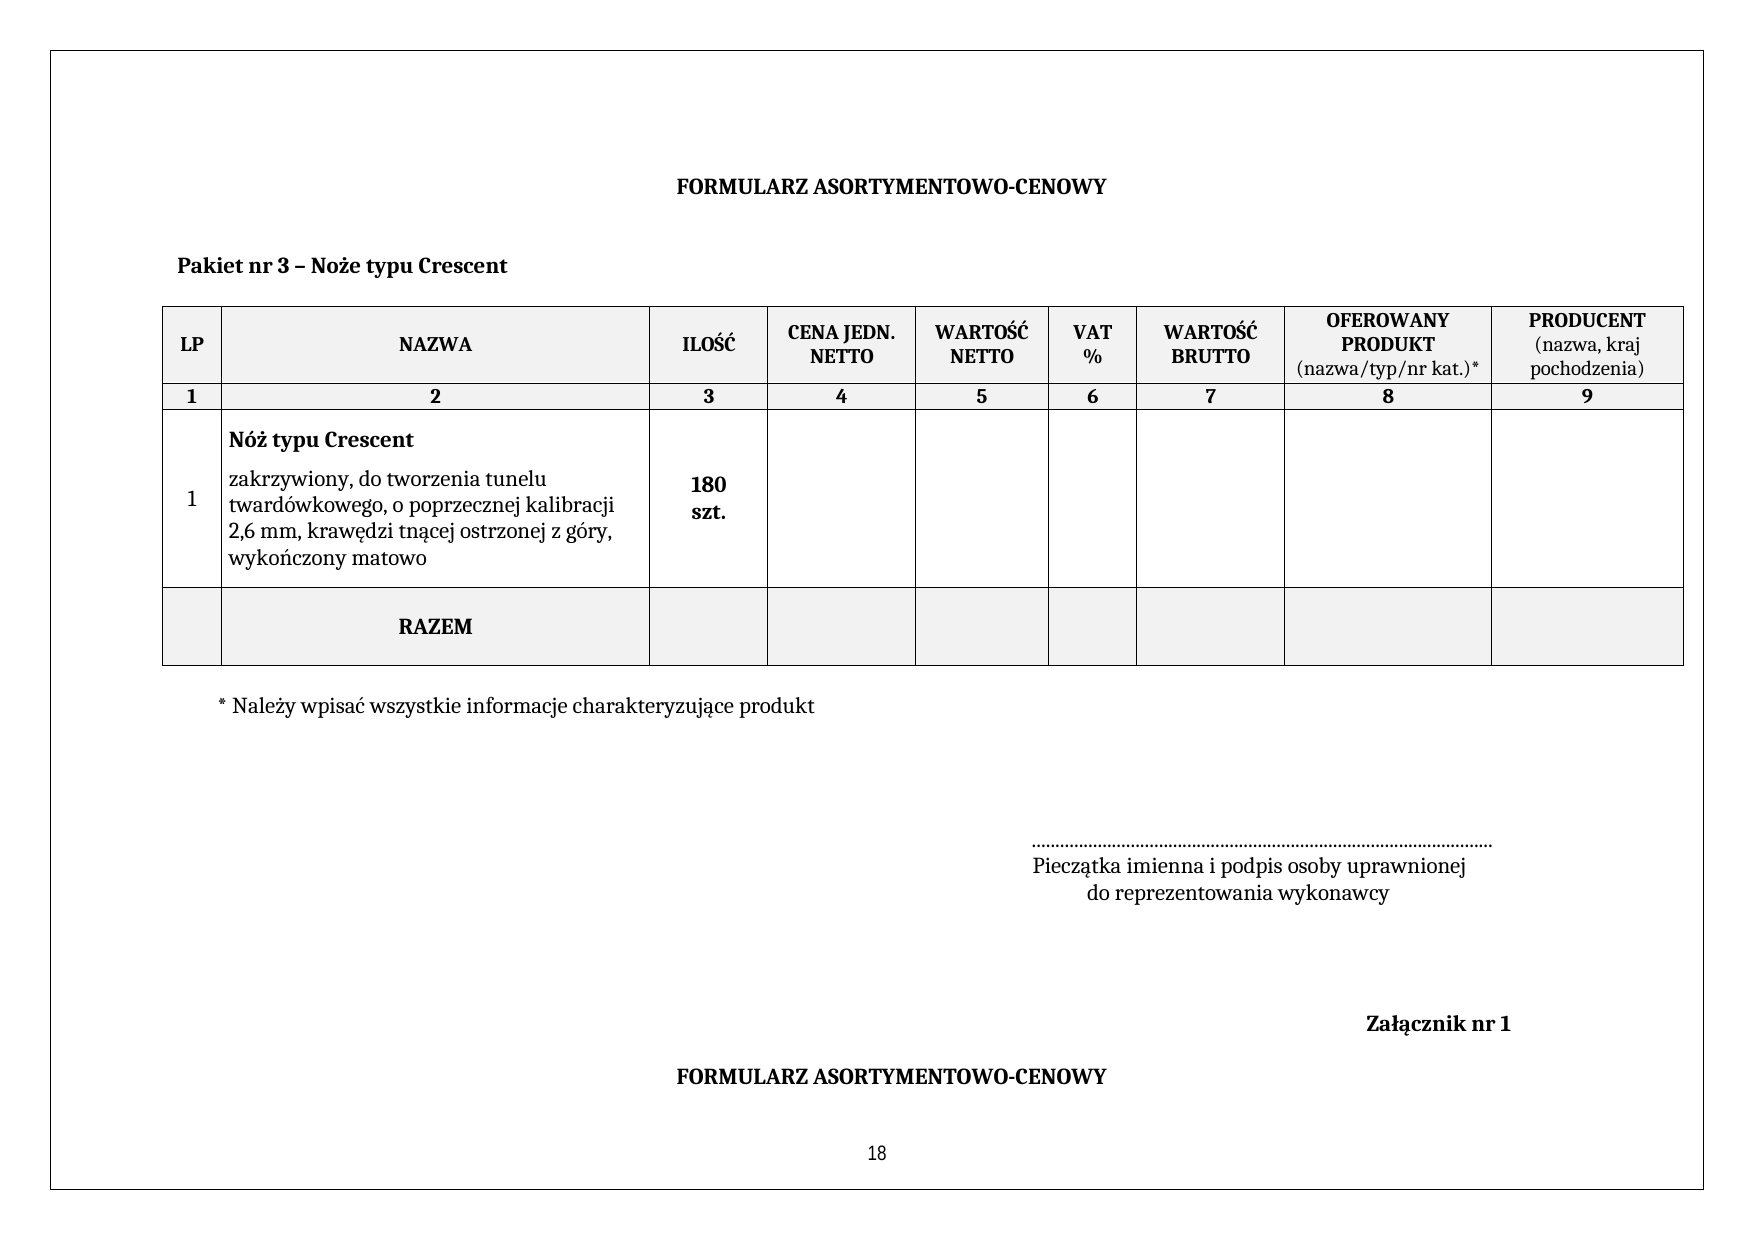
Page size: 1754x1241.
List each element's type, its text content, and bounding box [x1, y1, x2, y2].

text FORMULARZ ASORTYMENTOWO-CENOWY [177, 174, 1606, 200]
table_header ILOŚĆ [650, 307, 767, 382]
text Pakiet nr 3 – Noże typu Crescent [177, 253, 1606, 279]
text Załącznik nr 1 [177, 1011, 1606, 1037]
table_header WARTOŚĆ NETTO [916, 307, 1048, 382]
text do reprezentowania wykonawcy [177, 879, 1606, 906]
table_cell 2 [222, 384, 649, 409]
text Pieczątka imienna i podpis osoby uprawnionej [148, 853, 1606, 879]
table_cell [1137, 588, 1284, 665]
table_header PRODUCENT (nazwa, kraj pochodzenia) [1492, 307, 1683, 382]
text FORMULARZ ASORTYMENTOWO-CENOWY [177, 1064, 1606, 1090]
table_cell 6 [1049, 384, 1136, 409]
table_cell Nóż typu Crescent zakrzywiony, do tworzenia tunelu twardówkowego, o poprzecznej kalibracji , krawędzi tnącej ostrzonej z góry, wykończony matowo [222, 410, 649, 587]
table_cell [1049, 410, 1136, 587]
table_cell [1285, 410, 1491, 587]
text .................................................................................................. [177, 827, 1606, 853]
table_cell [1492, 588, 1683, 665]
table_cell 8 [1285, 384, 1491, 409]
table_header VAT % [1049, 307, 1136, 382]
table_cell [1285, 588, 1491, 665]
table_header OFEROWANY PRODUKT (nazwa/typ/nr kat.)* [1285, 307, 1491, 382]
table_header LP [163, 307, 221, 382]
table_cell 4 [768, 384, 915, 409]
table_cell [1492, 410, 1683, 587]
table_cell [650, 588, 767, 665]
table_cell 1 [163, 410, 221, 587]
table_cell [916, 410, 1048, 587]
table_cell 3 [650, 384, 767, 409]
table_cell 9 [1492, 384, 1683, 409]
table_cell [916, 588, 1048, 665]
table_cell [768, 588, 915, 665]
table_cell [768, 410, 915, 587]
table_cell 180 szt. [650, 410, 767, 587]
table_cell RAZEM [222, 588, 649, 665]
table_cell [1049, 588, 1136, 665]
table_cell 7 [1137, 384, 1284, 409]
table_cell 1 [163, 384, 221, 409]
table_header NAZWA [222, 307, 649, 382]
table_cell [163, 588, 221, 665]
table_header WARTOŚĆ BRUTTO [1137, 307, 1284, 382]
table_cell [1137, 410, 1284, 587]
table_cell 5 [916, 384, 1048, 409]
text * Należy wpisać wszystkie informacje charakteryzujące produkt [177, 692, 1606, 719]
table_header CENA JEDN. NETTO [768, 307, 915, 382]
